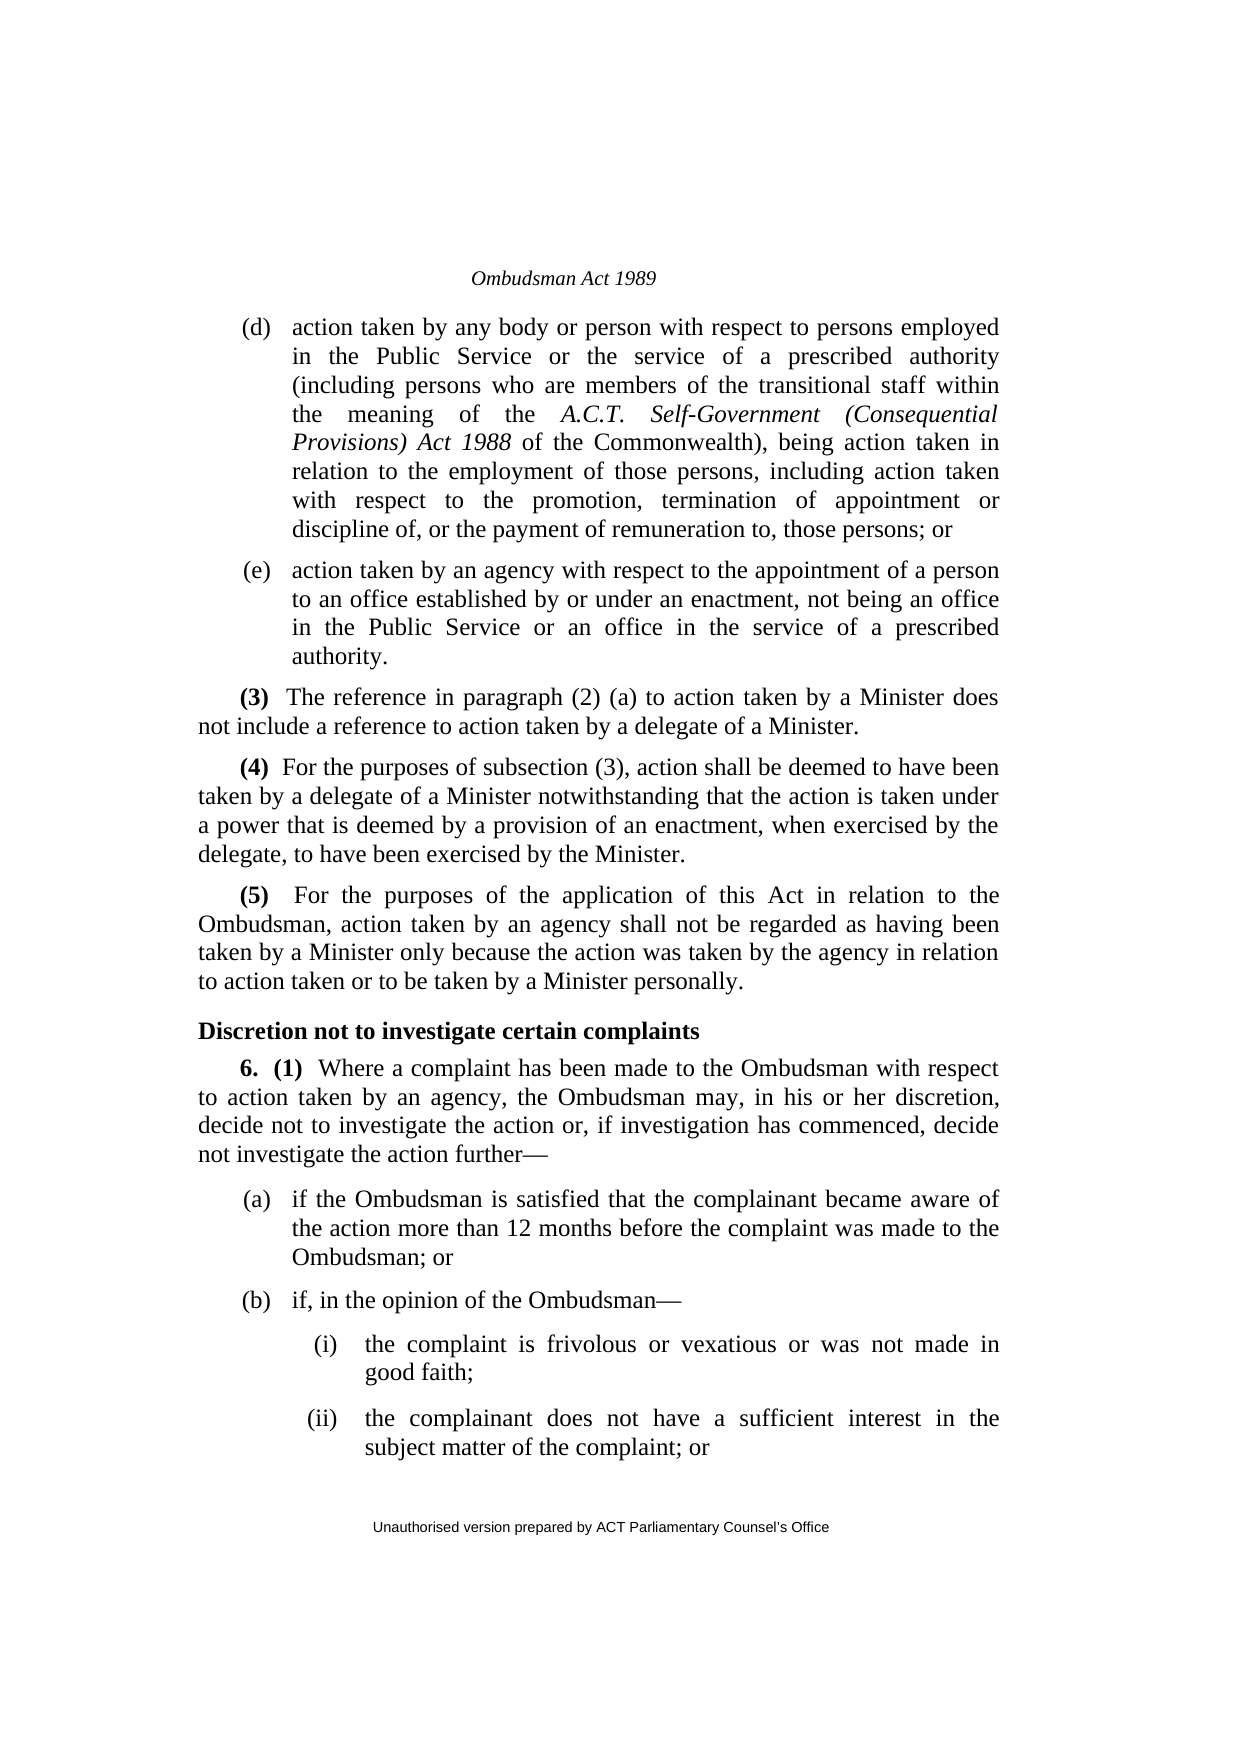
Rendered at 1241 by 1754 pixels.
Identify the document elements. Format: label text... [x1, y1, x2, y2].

text (e) action taken by an agency with respect to the appointment of a person to an office established by or under an enactment, not being an office in the Public Service or an office in the service of a prescribed authority. [198, 555, 1000, 670]
text (a) if the Ombudsman is satisfied that the complainant became aware of the action more than 12 months before the complaint was made to the Ombudsman; or [198, 1184, 1000, 1271]
text (3) The reference in paragraph (2) (a) to action taken by a Minister does not include a reference to action taken by a delegate of a Minister. [198, 682, 1000, 740]
text (d) action taken by any body or person with respect to persons employed in the Public Service or the service of a prescribed authority (including persons who are members of the transitional staff within the meaning of the A.C.T. Self-Government (Consequential Provisions) Act 1988 of the Commonwealth), being action taken in relation to the employment of those persons, including action taken with respect to the promotion, termination of appointment or discipline of, or the payment of remuneration to, those persons; or [198, 312, 1000, 542]
text 6. (1) Where a complaint has been made to the Ombudsman with respect to action taken by an agency, the Ombudsman may, in his or her discretion, decide not to investigate the action or, if investigation has commenced, decide not investigate the action further— [198, 1053, 1000, 1168]
text (ii) the complainant does not have a sufficient interest in the subject matter of the complaint; or [198, 1403, 1000, 1460]
text (b) if, in the opinion of the Ombudsman— [198, 1285, 1000, 1314]
text (i) the complaint is frivolous or vexatious or was not made in good faith; [198, 1329, 1000, 1386]
text (4) For the purposes of subsection (3), action shall be deemed to have been taken by a delegate of a Minister notwithstanding that the action is taken under a power that is deemed by a provision of an enactment, when exercised by the delegate, to have been exercised by the Minister. [198, 752, 1000, 867]
subtitle Discretion not to investigate certain complaints [198, 1016, 1000, 1044]
text (5) For the purposes of the application of this Act in relation to the Ombudsman, action taken by an agency shall not be regarded as having been taken by a Minister only because the action was taken by the agency in relation to action taken or to be taken by a Minister personally. [198, 880, 1000, 995]
